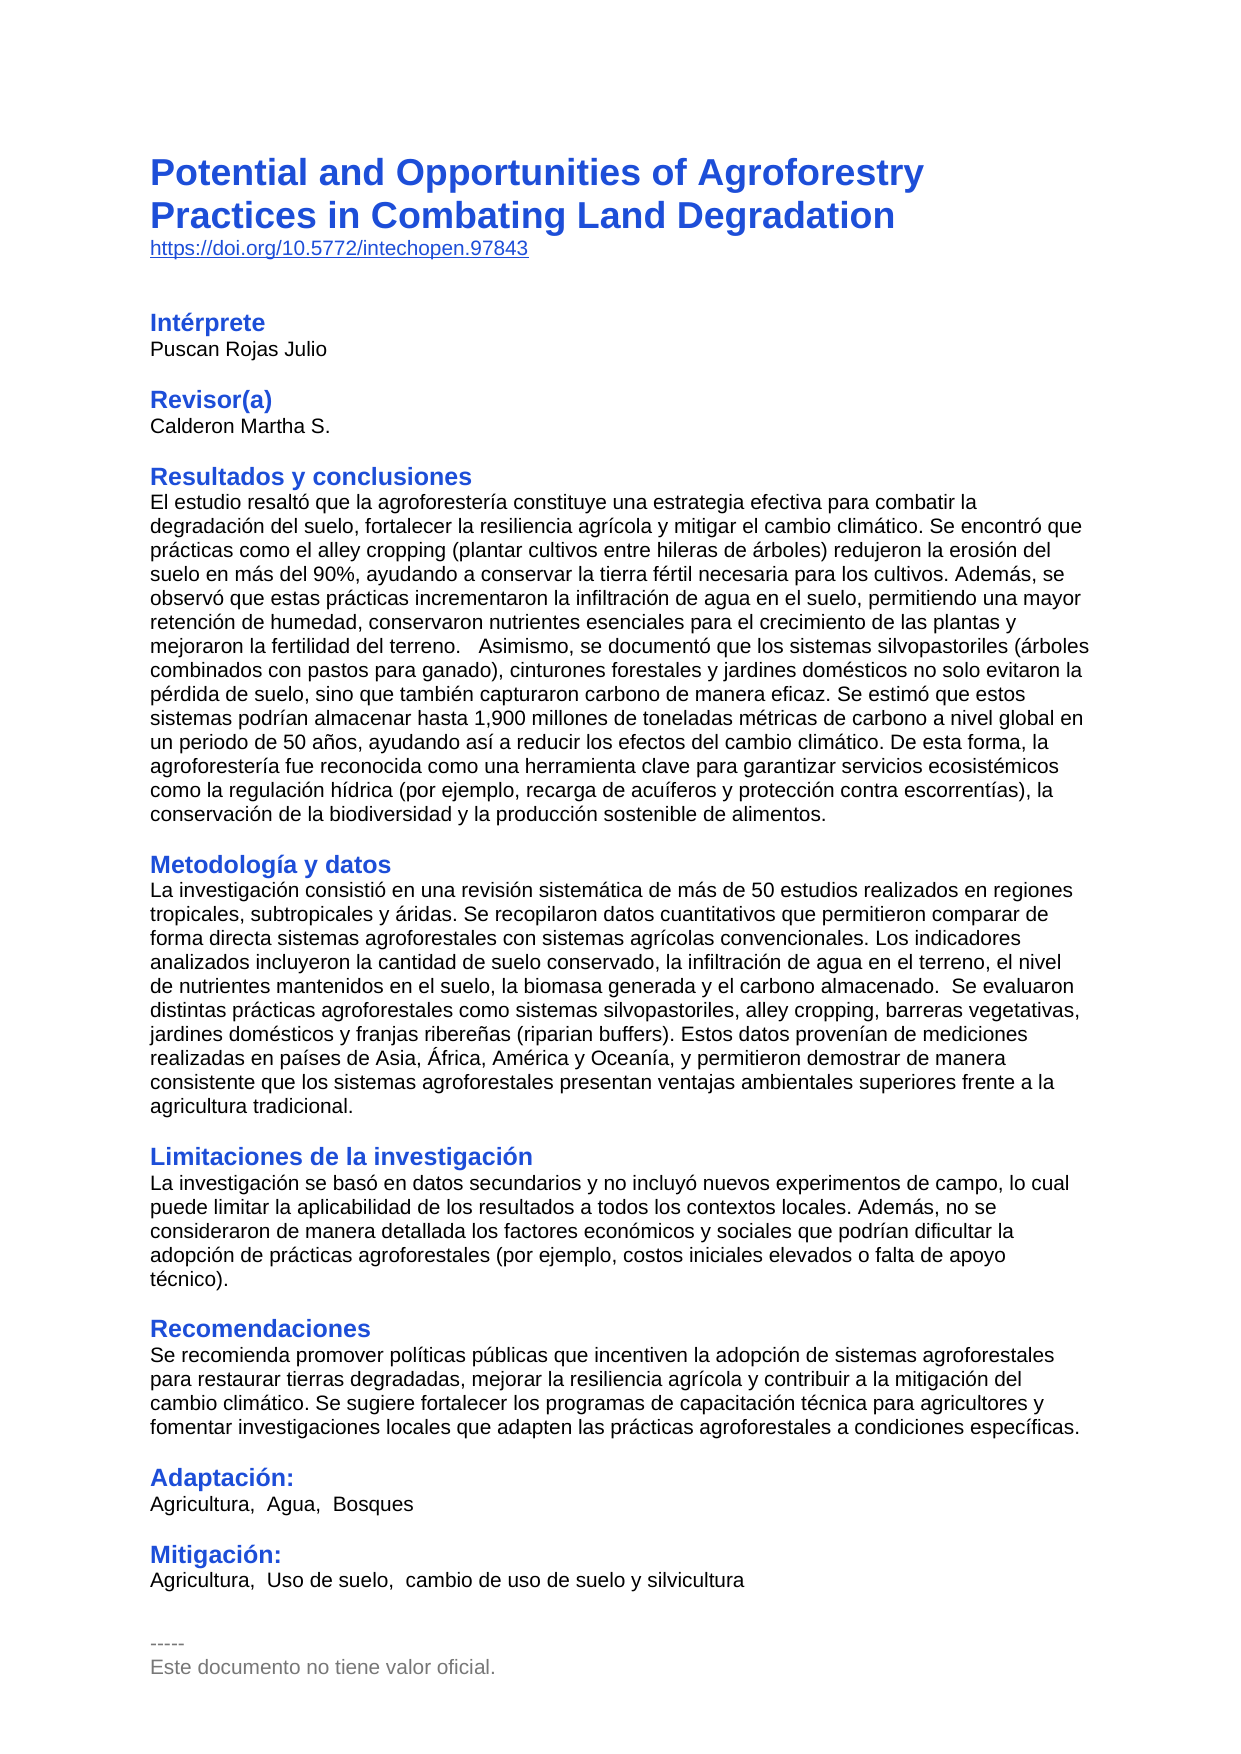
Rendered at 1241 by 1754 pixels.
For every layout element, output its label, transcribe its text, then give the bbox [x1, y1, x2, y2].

text Intérprete [150, 308, 1090, 337]
text Agricultura, Uso de suelo, cambio de uso de suelo y silvicultura [150, 1568, 1090, 1592]
text Revisor(a) [150, 385, 1090, 413]
text La investigación se basó en datos secundarios y no incluyó nuevos experimentos de campo, lo cual puede limitar la aplicabilidad de los resultados a todos los contextos locales. Además, no se consideraron de manera detallada los factores económicos y sociales que podrían dificultar la adopción de prácticas agroforestales (por ejemplo, costos iniciales elevados o falta de apoyo técnico). [150, 1171, 1090, 1290]
text Mitigación: [150, 1539, 1090, 1568]
text Adaptación: [150, 1463, 1090, 1492]
text Se recomienda promover políticas públicas que incentiven la adopción de sistemas agroforestales para restaurar tierras degradadas, mejorar la resiliencia agrícola y contribuir a la mitigación del cambio climático. Se sugiere fortalecer los programas de capacitación técnica para agricultores y fomentar investigaciones locales que adapten las prácticas agroforestales a condiciones específicas. [150, 1343, 1090, 1439]
text Metodología y datos [150, 849, 1090, 878]
text Recomendaciones [150, 1314, 1090, 1343]
text El estudio resaltó que la agroforestería constituye una estrategia efectiva para combatir la degradación del suelo, fortalecer la resiliencia agrícola y mitigar el cambio climático. Se encontró que prácticas como el alley cropping (plantar cultivos entre hileras de árboles) redujeron la erosión del suelo en más del 90%, ayudando a conservar la tierra fértil necesaria para los cultivos. Además, se observó que estas prácticas incrementaron la infiltración de agua en el suelo, permitiendo una mayor retención de humedad, conservaron nutrientes esenciales para el crecimiento de las plantas y mejoraron la fertilidad del terreno. Asimismo, se documentó que los sistemas silvopastoriles (árboles combinados con pastos para ganado), cinturones forestales y jardines domésticos no solo evitaron la pérdida de suelo, sino que también capturaron carbono de manera eficaz. Se estimó que estos sistemas podrían almacenar hasta 1,900 millones de toneladas métricas de carbono a nivel global en un periodo de 50 años, ayudando así a reducir los efectos del cambio climático. De esta forma, la agroforestería fue reconocida como una herramienta clave para garantizar servicios ecosistémicos como la regulación hídrica (por ejemplo, recarga de acuíferos y protección contra escorrentías), la conservación de la biodiversidad y la producción sostenible de alimentos. [150, 490, 1090, 826]
text Potential and Opportunities of Agroforestry Practices in Combating Land Degradation [150, 150, 1090, 236]
text Calderon Martha S. [150, 413, 1090, 437]
text Limitaciones de la investigación [150, 1142, 1090, 1171]
text La investigación consistió en una revisión sistemática de más de 50 estudios realizados en regiones tropicales, subtropicales y áridas. Se recopilaron datos cuantitativos que permitieron comparar de forma directa sistemas agroforestales con sistemas agrícolas convencionales. Los indicadores analizados incluyeron la cantidad de suelo conservado, la infiltración de agua en el terreno, el nivel de nutrientes mantenidos en el suelo, la biomasa generada y el carbono almacenado. Se evaluaron distintas prácticas agroforestales como sistemas silvopastoriles, alley cropping, barreras vegetativas, jardines domésticos y franjas ribereñas (riparian buffers). Estos datos provenían de mediciones realizadas en países de Asia, África, América y Oceanía, y permitieron demostrar de manera consistente que los sistemas agroforestales presentan ventajas ambientales superiores frente a la agricultura tradicional. [150, 878, 1090, 1118]
text https://doi.org/10.5772/intechopen.97843 [150, 236, 1090, 260]
text Resultados y conclusiones [150, 461, 1090, 490]
text Puscan Rojas Julio [150, 337, 1090, 361]
text Agricultura, Agua, Bosques [150, 1492, 1090, 1516]
